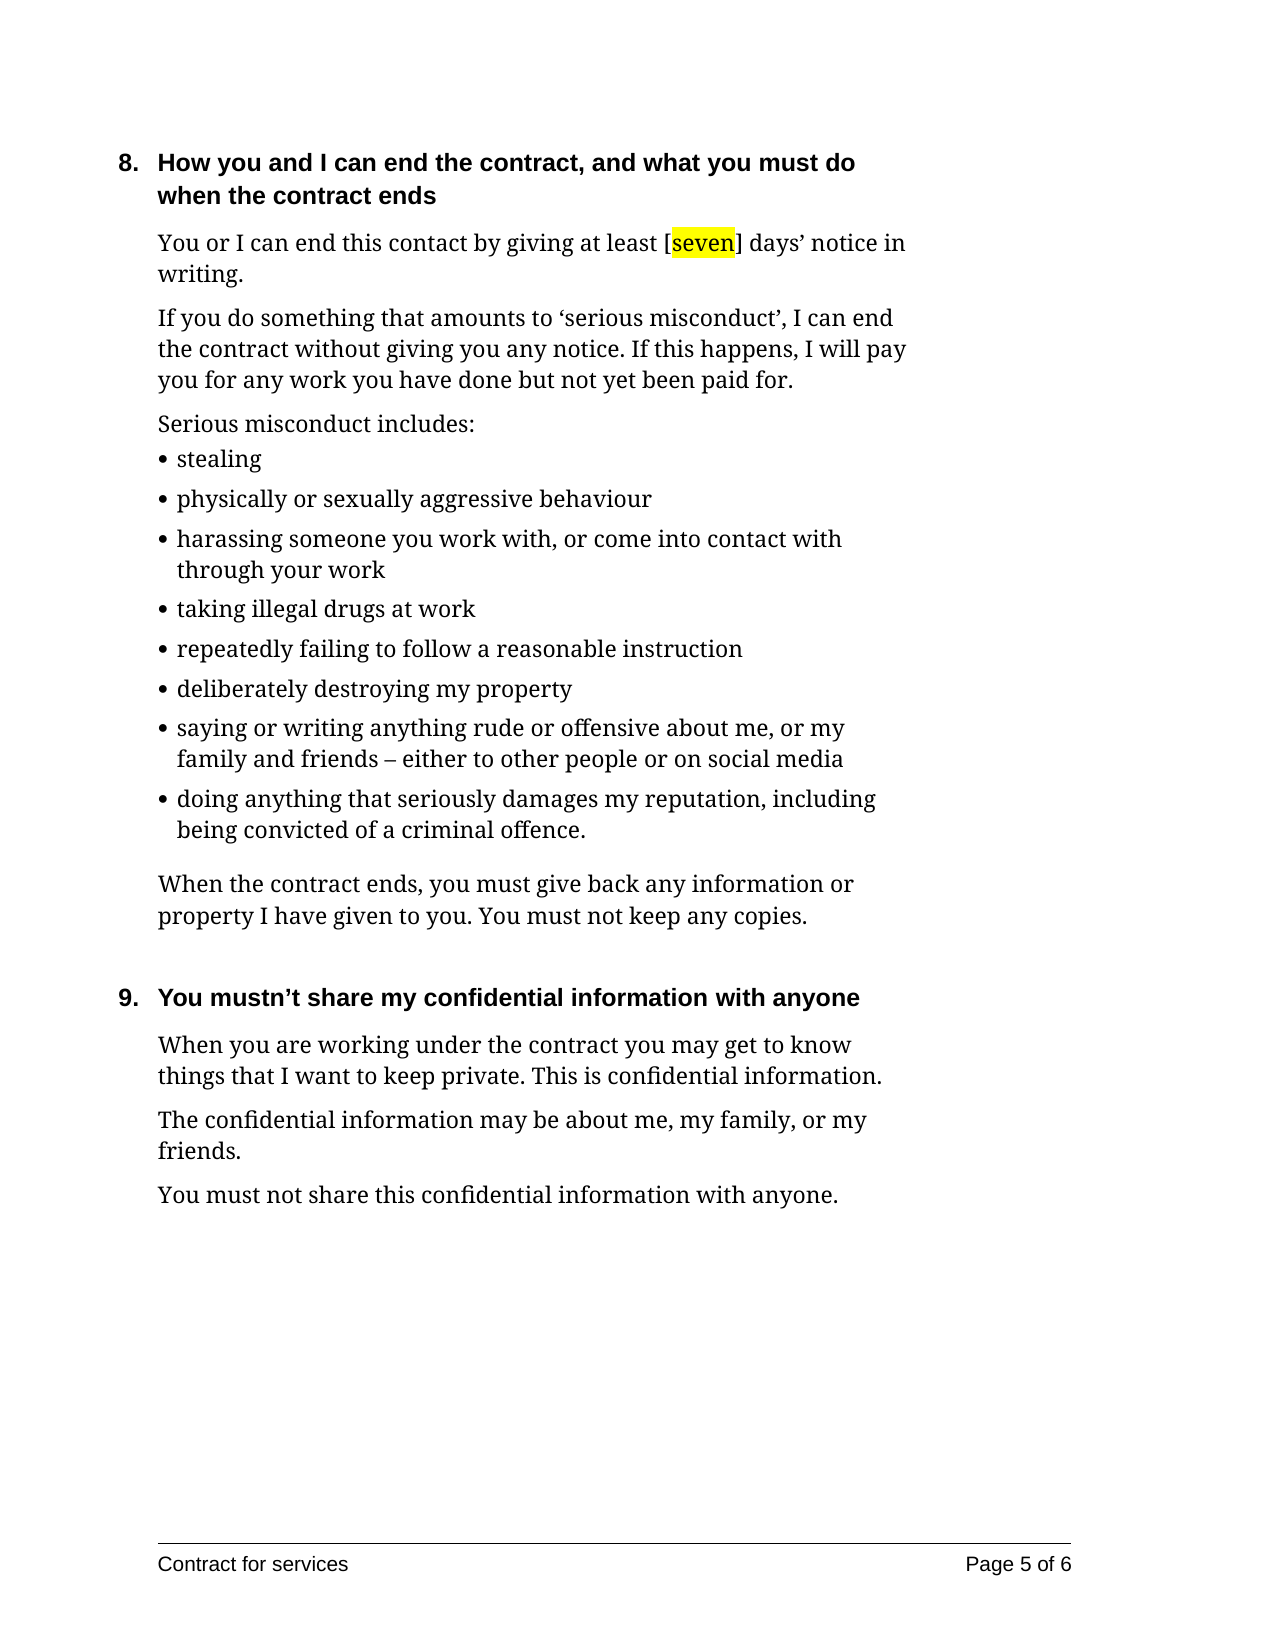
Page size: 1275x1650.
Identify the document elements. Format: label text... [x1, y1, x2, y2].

text taking illegal drugs at work [159, 593, 915, 624]
text When the contract ends, you must give back any information or property I have given to you. You must not keep any copies. [158, 868, 915, 930]
text If you do something that amounts to ‘serious misconduct’, I can end the contract without giving you any notice. If this happens, I will pay you for any work you have done but not yet been paid for. [158, 301, 915, 395]
text When you are working under the contract you may get to know things that I want to keep private. This is confidential information. [158, 1028, 915, 1091]
text Serious misconduct includes: [158, 407, 915, 439]
text stealing [159, 443, 915, 474]
text harassing someone you work with, or come into contact with through your work [159, 522, 915, 584]
subtitle You mustn’t share my confidential information with anyone [118, 983, 915, 1012]
text saying or writing anything rude or offensive about me, or my family and friends – either to other people or on social media [159, 712, 915, 774]
subtitle How you and I can end the contract, and what you must do when the contract ends [118, 148, 915, 209]
text doing anything that seriously damages my reputation, including being convicted of a criminal offence. [159, 782, 915, 845]
text The confidential information may be about me, my family, or my friends. [158, 1103, 915, 1166]
text repeatedly failing to follow a reasonable instruction [159, 632, 915, 664]
text deliberately destroying my property [159, 672, 915, 703]
text physically or sexually aggressive behaviour [159, 482, 915, 514]
text You must not share this confidential information with anyone. [158, 1178, 915, 1210]
text You or I can end this contact by giving at least [seven] days’ notice in writing. [158, 226, 915, 289]
